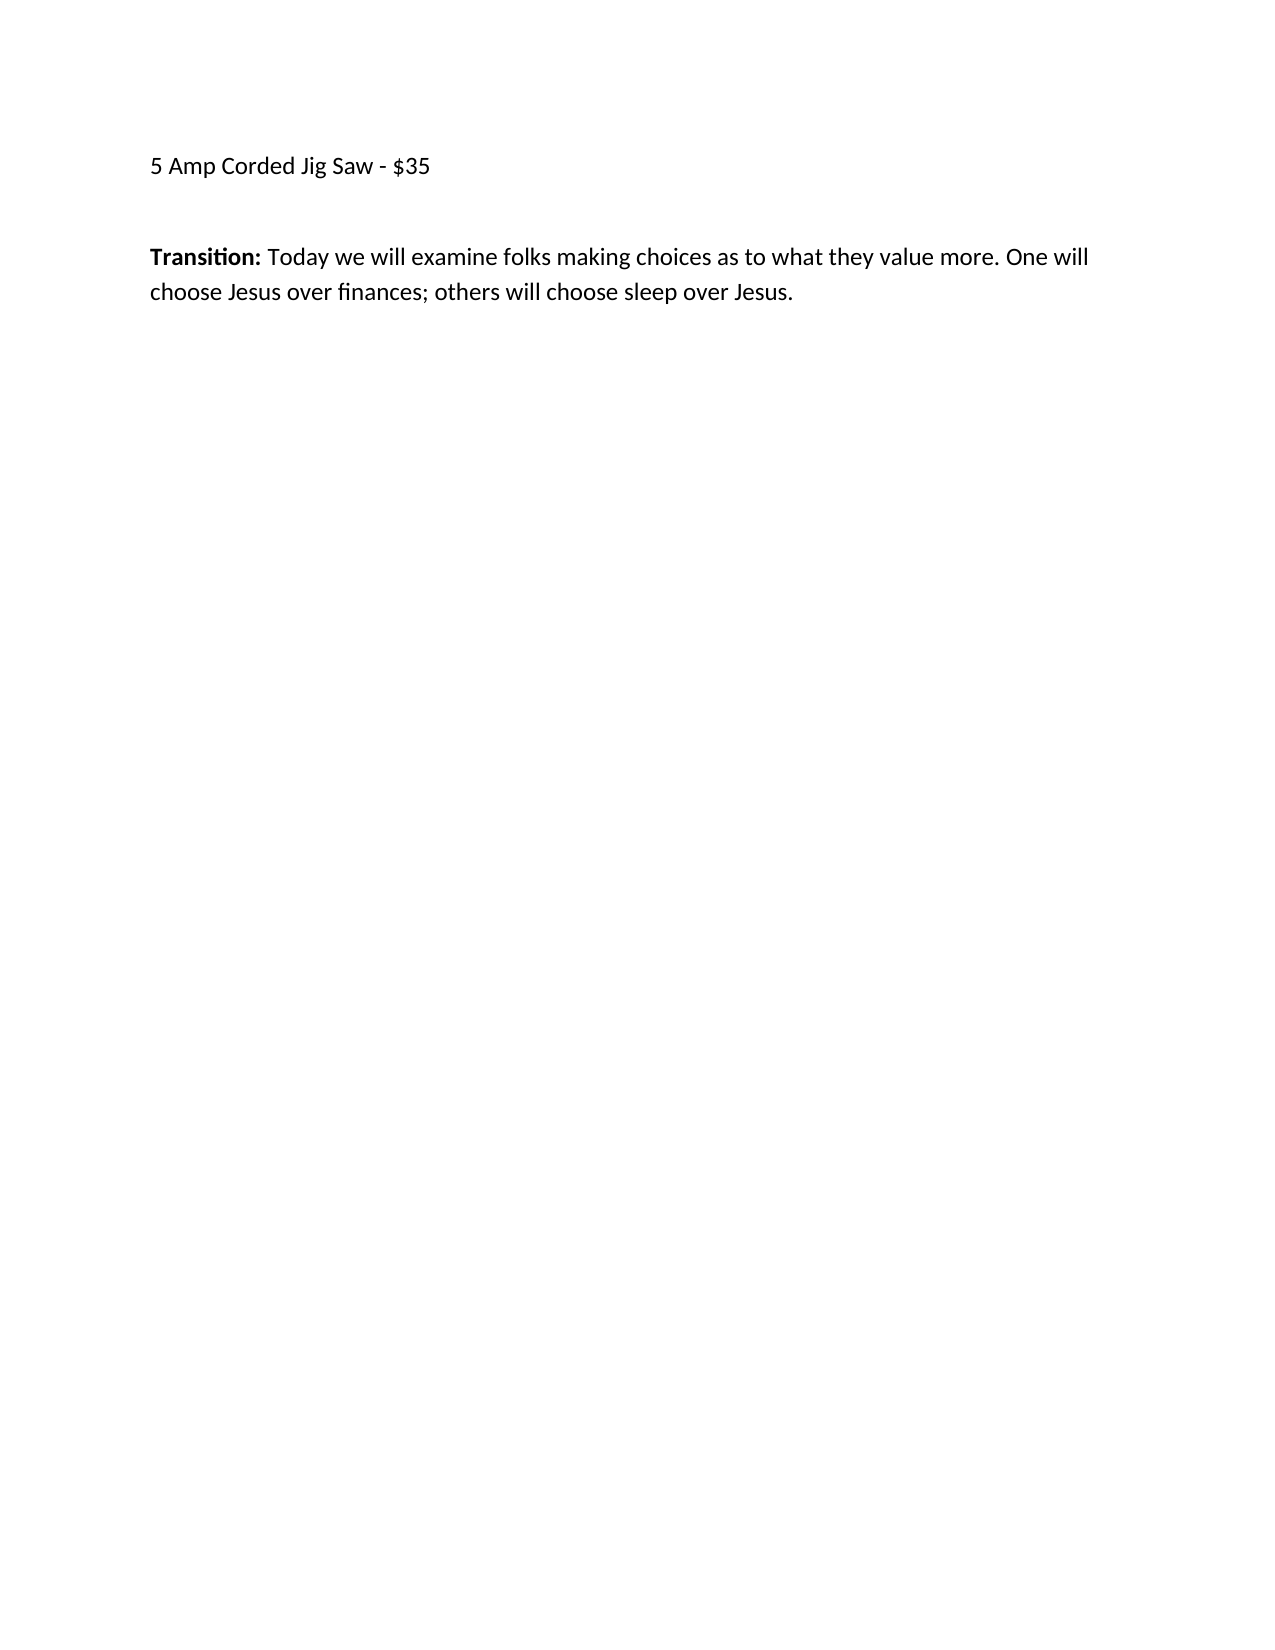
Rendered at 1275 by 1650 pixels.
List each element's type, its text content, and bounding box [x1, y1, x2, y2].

text 5 Amp Corded Jig Saw - $35 [150, 150, 1125, 181]
text Transition: Today we will examine folks making choices as to what they value more. One will choose Jesus over finances; others will choose sleep over Jesus. [150, 241, 1125, 306]
